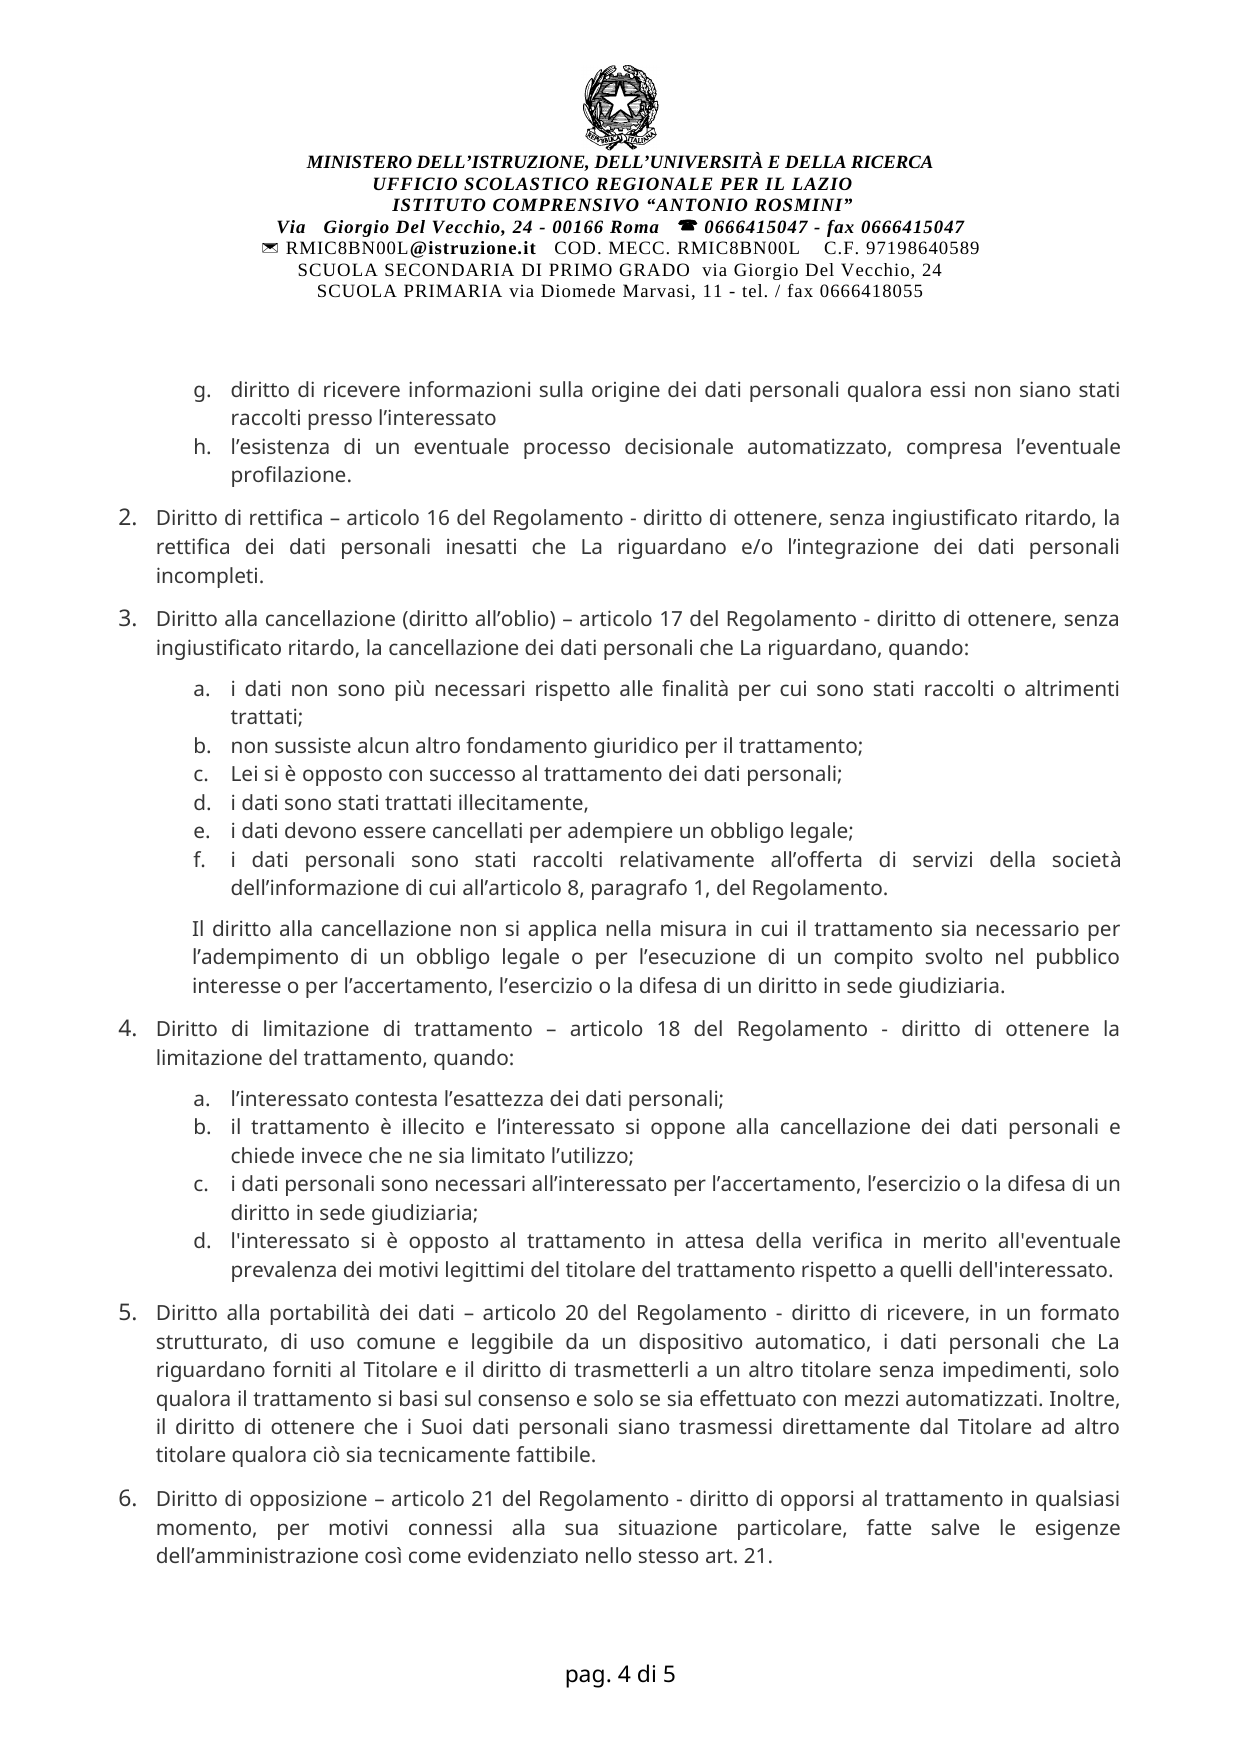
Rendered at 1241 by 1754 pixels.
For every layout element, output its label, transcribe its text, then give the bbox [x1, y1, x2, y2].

list i dati sono stati trattati illecitamente, [193, 788, 1122, 816]
list i dati devono essere cancellati per adempiere un obbligo legale; [193, 816, 1122, 845]
list non sussiste alcun altro fondamento giuridico per il trattamento; [193, 731, 1122, 759]
list Lei si è opposto con successo al trattamento dei dati personali; [193, 759, 1122, 788]
list diritto di ricevere informazioni sulla origine dei dati personali qualora essi non siano stati raccolti presso l’interessato [193, 375, 1122, 432]
list Diritto alla portabilità dei dati – articolo 20 del Regolamento - diritto di ricevere, in un formato strutturato, di uso comune e leggibile da un dispositivo automatico, i dati personali che La riguardano forniti al Titolare e il diritto di trasmetterli a un altro titolare senza impedimenti, solo qualora il trattamento si basi sul consenso e solo se sia effettuato con mezzi automatizzati. Inoltre, il diritto di ottenere che i Suoi dati personali siano trasmessi direttamente dal Titolare ad altro titolare qualora ciò sia tecnicamente fattibile. [118, 1296, 1122, 1469]
list l'interessato si è opposto al trattamento in attesa della verifica in merito all'eventuale prevalenza dei motivi legittimi del titolare del trattamento rispetto a quelli dell'interessato. [193, 1226, 1122, 1283]
list l’esistenza di un eventuale processo decisionale automatizzato, compresa l’eventuale profilazione. [193, 432, 1122, 489]
list i dati personali sono necessari all’interessato per l’accertamento, l’esercizio o la difesa di un diritto in sede giudiziaria; [193, 1169, 1122, 1226]
list l’interessato contesta l’esattezza dei dati personali; [193, 1084, 1122, 1112]
list Diritto alla cancellazione (diritto all’oblio) – articolo 17 del Regolamento - diritto di ottenere, senza ingiustificato ritardo, la cancellazione dei dati personali che La riguardano, quando: [118, 602, 1122, 662]
list il trattamento è illecito e l’interessato si oppone alla cancellazione dei dati personali e chiede invece che ne sia limitato l’utilizzo; [193, 1112, 1122, 1169]
list i dati non sono più necessari rispetto alle finalità per cui sono stati raccolti o altrimenti trattati; [193, 674, 1122, 731]
list i dati personali sono stati raccolti relativamente all’offerta di servizi della società dell’informazione di cui all’articolo 8, paragrafo 1, del Regolamento. [193, 845, 1122, 902]
list Diritto di rettifica – articolo 16 del Regolamento - diritto di ottenere, senza ingiustificato ritardo, la rettifica dei dati personali inesatti che La riguardano e/o l’integrazione dei dati personali incompleti. [118, 501, 1122, 589]
text Il diritto alla cancellazione non si applica nella misura in cui il trattamento sia necessario per l’adempimento di un obbligo legale o per l’esecuzione di un compito svolto nel pubblico interesse o per l’accertamento, l’esercizio o la difesa di un diritto in sede giudiziaria. [192, 914, 1122, 999]
picture [580, 65, 660, 151]
list Diritto di opposizione – articolo 21 del Regolamento - diritto di opporsi al trattamento in qualsiasi momento, per motivi connessi alla sua situazione particolare, fatte salve le esigenze dell’amministrazione così come evidenziato nello stesso art. 21. [118, 1482, 1122, 1570]
list Diritto di limitazione di trattamento – articolo 18 del Regolamento - diritto di ottenere la limitazione del trattamento, quando: [118, 1012, 1122, 1072]
